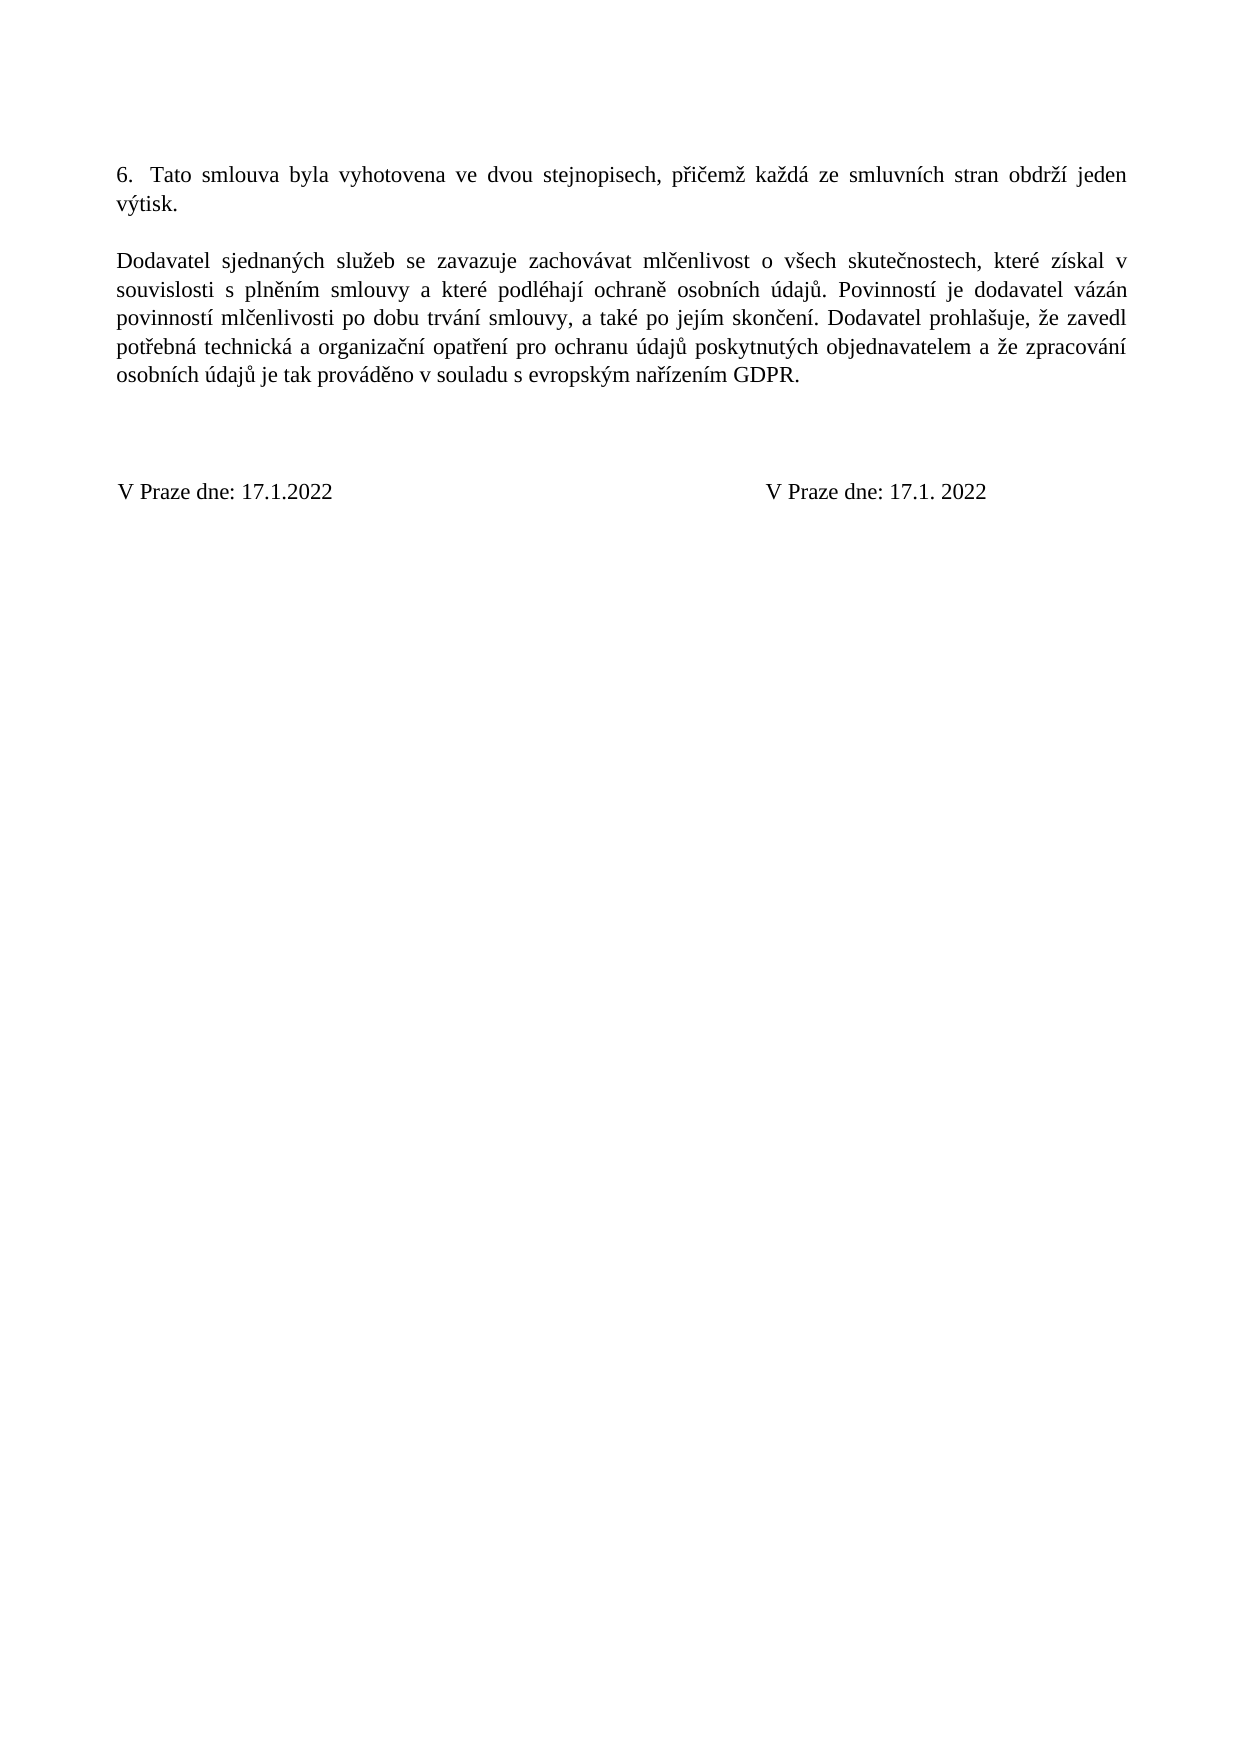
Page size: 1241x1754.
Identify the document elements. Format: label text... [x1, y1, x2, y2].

text Dodavatel sjednaných služeb se zavazuje zachovávat mlčenlivost o všech skutečnostech, které získal v souvislosti s plněním smlouvy a které podléhají ochraně osobních údajů. Povinností je dodavatel vázán povinností mlčenlivosti po dobu trvání smlouvy, a také po jejím skončení. Dodavatel prohlašuje, že zavedl potřebná technická a organizační opatření pro ochranu údajů poskytnutých objednavatelem a že zpracování osobních údajů je tak prováděno v souladu s evropským nařízením GDPR. [116, 246, 1129, 388]
text V Praze dne: 17.1.2022 [117, 479, 333, 504]
text V Praze dne: 17.1. 2022 [765, 479, 987, 504]
list Tato smlouva byla vyhotovena ve dvou stejnopisech, přičemž každá ze smluvních stran obdrží jeden výtisk. [116, 159, 1129, 217]
